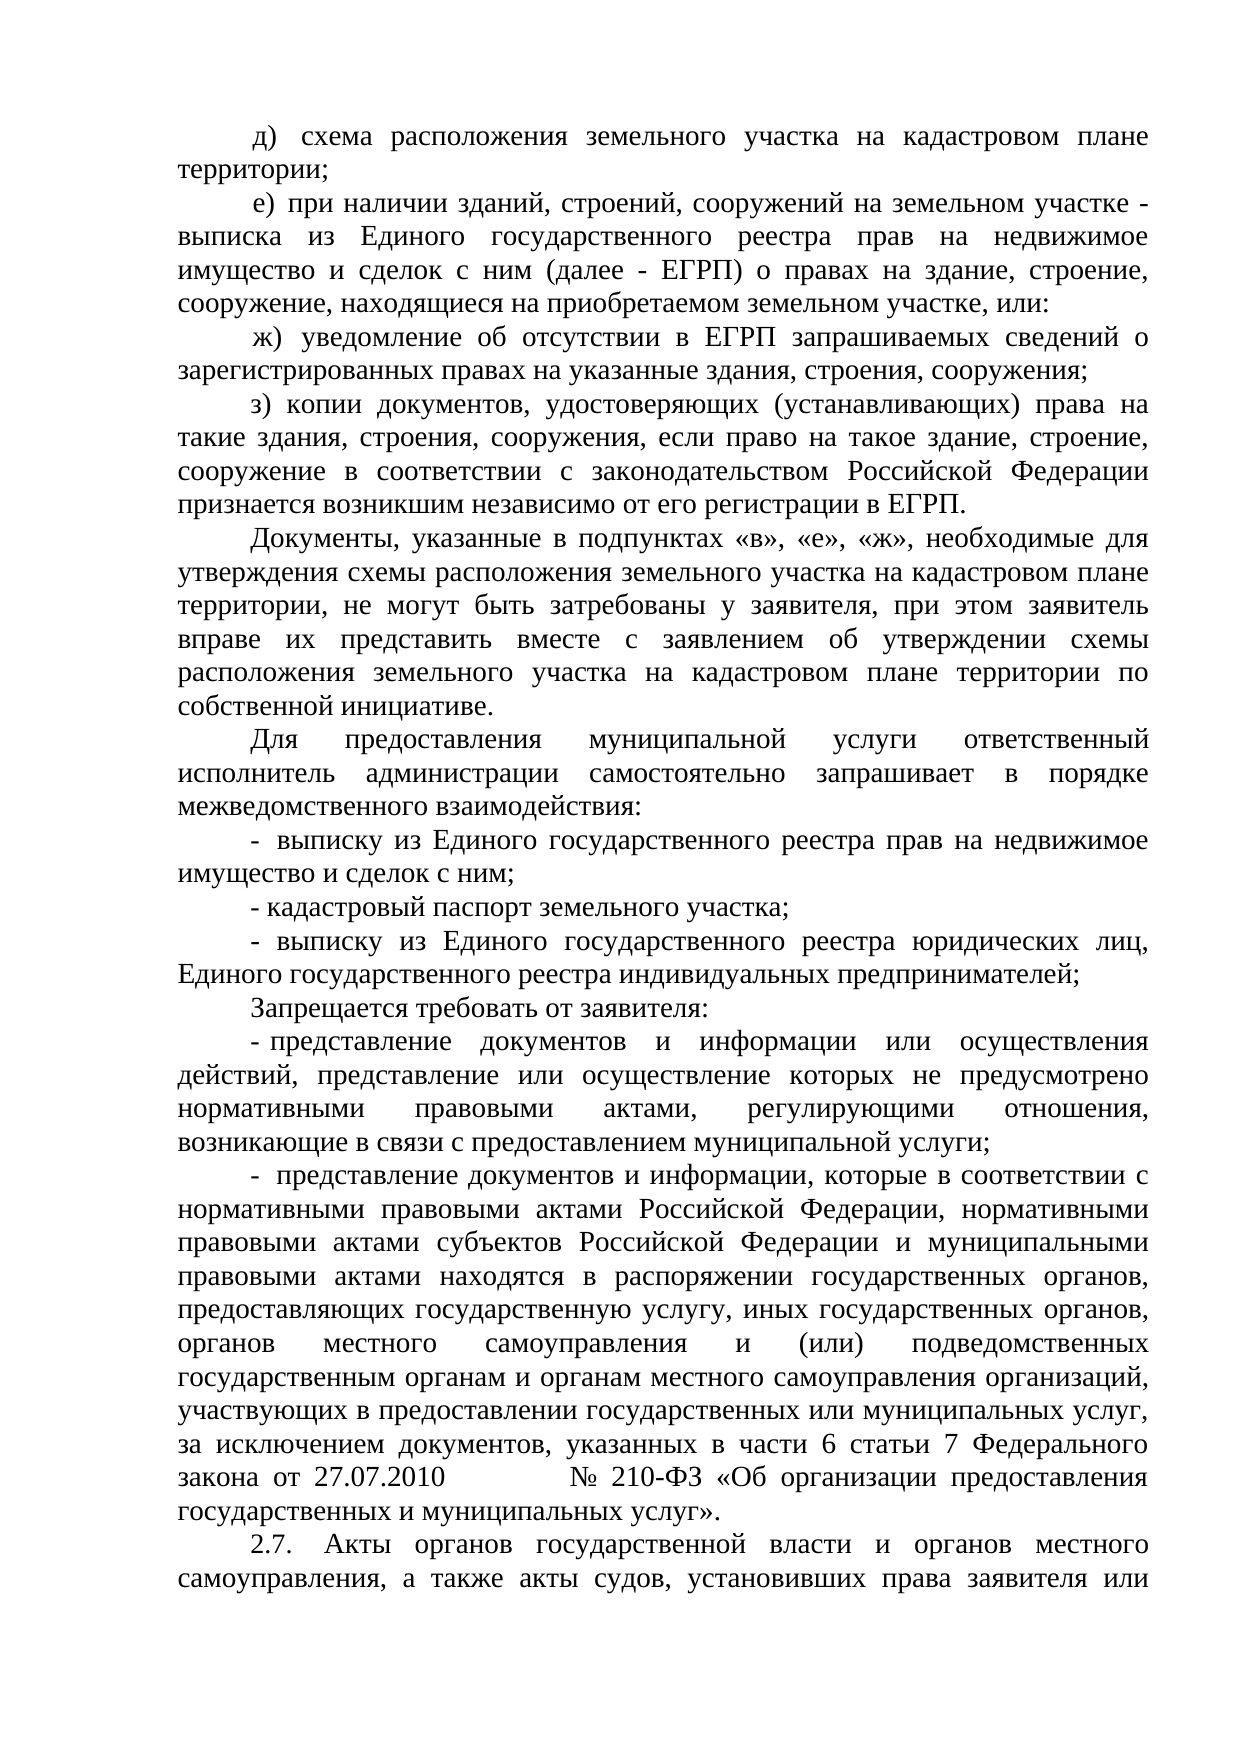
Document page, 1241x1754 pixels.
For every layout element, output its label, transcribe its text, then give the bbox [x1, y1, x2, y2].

text з) копии документов, удостоверяющих (устанавливающих) права на такие здания, строения, сооружения, если право на такое здание, строение, сооружение в соответствии с законодательством Российской Федерации признается возникшим независимо от его регистрации в ЕГРП. [177, 386, 1149, 521]
text Для предоставления муниципальной услуги ответственный исполнитель администрации самостоятельно запрашивает в порядке межведомственного взаимодействия: [177, 722, 1149, 822]
text Запрещается требовать от заявителя: [177, 990, 1152, 1024]
list выписку из Единого государственного реестра прав на недвижимое имущество и сделок с ним; [177, 822, 1149, 889]
text ж) уведомление об отсутствии в ЕГРП запрашиваемых сведений о зарегистрированных правах на указанные здания, строения, сооружения; [177, 319, 1149, 386]
text Документы, указанные в подпунктах «в», «е», «ж», необходимые для утверждения схемы расположения земельного участка на кадастровом плане территории, не могут быть затребованы у заявителя, при этом заявитель вправе их представить вместе с заявлением об утверждении схемы расположения земельного участка на кадастровом плане территории по собственной инициативе. [177, 521, 1149, 722]
list представление документов и информации или осуществления действий, представление или осуществление которых не предусмотрено нормативными правовыми актами, регулирующими отношения, возникающие в связи с предоставлением муниципальной услуги; [177, 1024, 1149, 1158]
text е) при наличии зданий, строений, сооружений на земельном участке - выписка из Единого государственного реестра прав на недвижимое имущество и сделок с ним (далее - ЕГРП) о правах на здание, строение, сооружение, находящиеся на приобретаемом земельном участке, или: [177, 185, 1149, 319]
text - выписку из Единого государственного реестра юридических лиц, Единого государственного реестра индивидуальных предпринимателей; [177, 923, 1149, 990]
list представление документов и информации, которые в соответствии с нормативными правовыми актами Российской Федерации, нормативными правовыми актами субъектов Российской Федерации и муниципальными правовыми актами находятся в распоряжении государственных органов, предоставляющих государственную услугу, иных государственных органов, органов местного самоуправления и (или) подведомственных государственным органам и органам местного самоуправления организаций, участвующих в предоставлении государственных или муниципальных услуг, за исключением документов, указанных в части 6 статьи 7 Федерального закона от 27.07.2010 № 210-ФЗ «Об организации предоставления государственных и муниципальных услуг». [177, 1158, 1149, 1527]
list кадастровый паспорт земельного участка; [177, 889, 1152, 923]
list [177, 1527, 1149, 1594]
text д) схема расположения земельного участка на кадастровом плане территории; [177, 118, 1149, 185]
